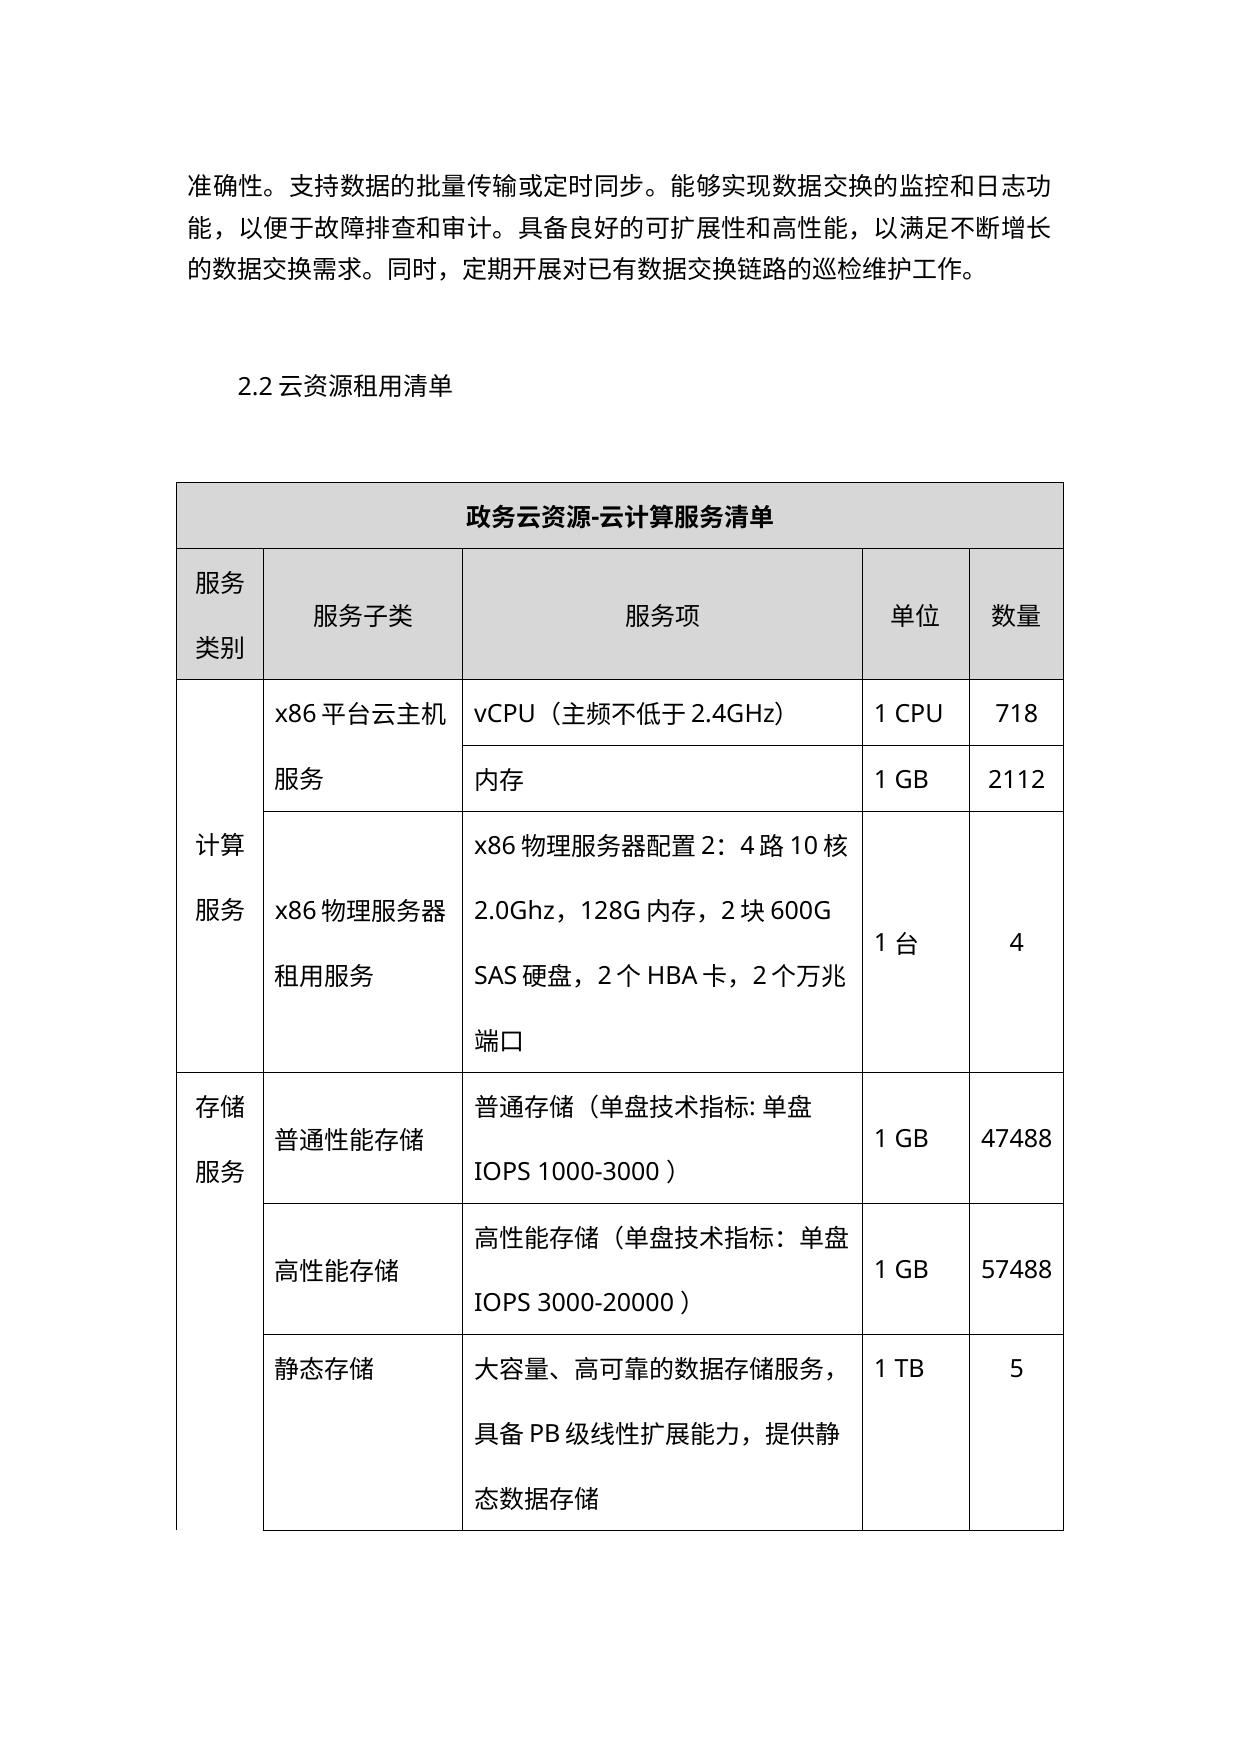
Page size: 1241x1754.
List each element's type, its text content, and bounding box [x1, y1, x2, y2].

table_cell 1 GB [863, 746, 969, 811]
table_header 政务云资源-云计算服务清单 [177, 483, 1063, 548]
table_cell 普通性能存储 [264, 1073, 462, 1203]
table_cell 57488 [970, 1204, 1063, 1334]
table_cell x86物理服务器配置2：4路10核2.0Ghz，128G内存，2块600G SAS硬盘，2个HBA卡，2个万兆端口 [463, 812, 862, 1072]
table_cell 服务项 [463, 549, 862, 679]
table_cell 47488 [970, 1073, 1063, 1203]
table_cell 高性能存储（单盘技术指标：单盘IOPS 3000-20000 ） [463, 1204, 862, 1334]
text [187, 162, 1053, 287]
table_cell 1 GB [863, 1073, 969, 1203]
table_cell 4 [970, 812, 1063, 1072]
table_cell 服务子类 [264, 549, 462, 679]
table_cell 存储服务 [177, 1073, 263, 1530]
table_cell x86物理服务器租用服务 [264, 812, 462, 1072]
table_cell 高性能存储 [264, 1204, 462, 1334]
table_cell 1 台 [863, 812, 969, 1072]
table_cell 服务类别 [177, 549, 263, 679]
table_cell x86平台云主机服务 [264, 680, 462, 811]
text 2.2云资源租用清单 [187, 352, 1053, 417]
table_cell 计算服务 [177, 680, 263, 1072]
table_cell vCPU（主频不低于2.4GHz） [463, 680, 862, 745]
table_cell 5 [970, 1335, 1063, 1530]
table_cell 718 [970, 680, 1063, 745]
table_cell 1 GB [863, 1204, 969, 1334]
table_cell 1 TB [863, 1335, 969, 1530]
table_cell 数量 [970, 549, 1063, 679]
table_cell 内存 [463, 746, 862, 811]
table_cell 2112 [970, 746, 1063, 811]
table_cell 1 CPU [863, 680, 969, 745]
table_cell 单位 [863, 549, 969, 679]
table_cell 普通存储（单盘技术指标: 单盘IOPS 1000-3000 ） [463, 1073, 862, 1203]
table_cell 大容量、高可靠的数据存储服务，具备PB级线性扩展能力，提供静态数据存储 [463, 1335, 862, 1530]
table_cell 静态存储 [264, 1335, 462, 1530]
